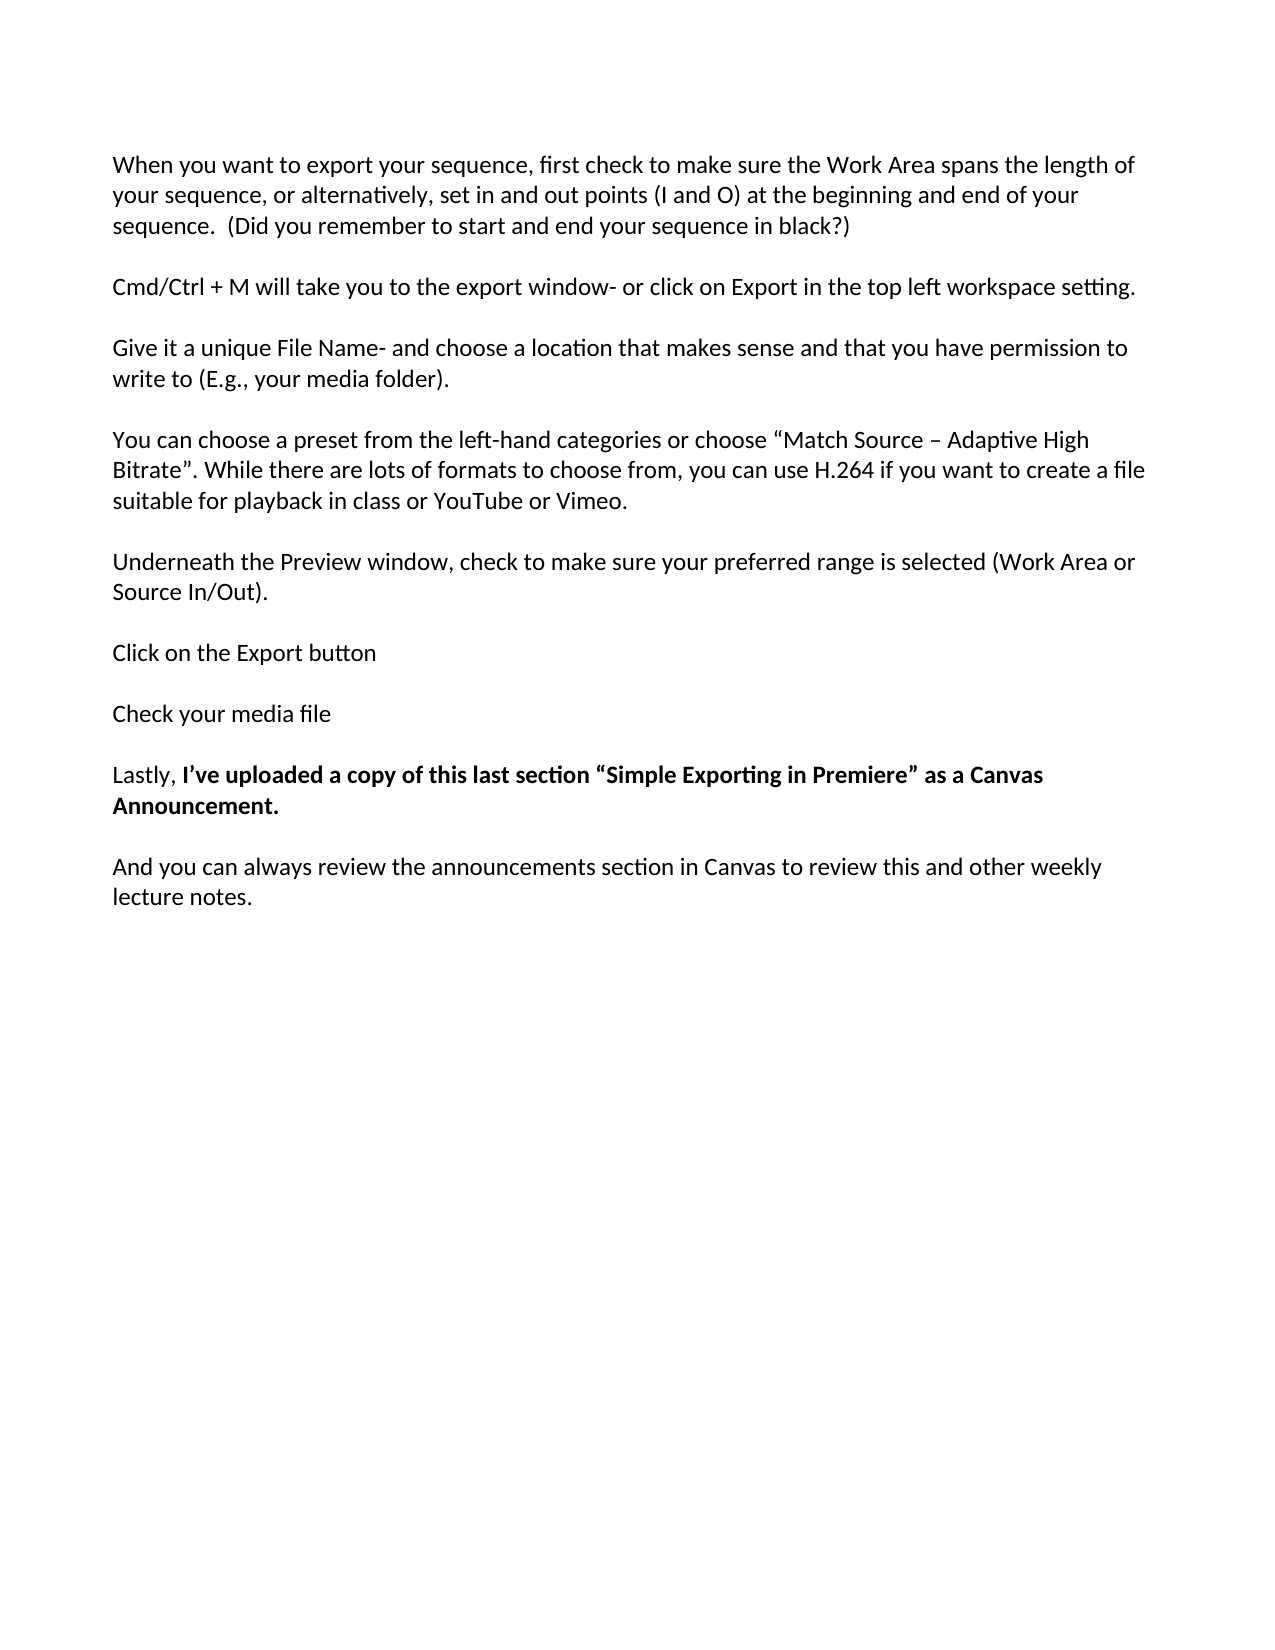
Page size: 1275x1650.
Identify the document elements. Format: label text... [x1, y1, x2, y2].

text When you want to export your sequence, first check to make sure the Work Area spans the length of your sequence, or alternatively, set in and out points (I and O) at the beginning and end of your sequence. (Did you remember to start and end your sequence in black?) [112, 149, 1162, 241]
text Underneath the Preview window, check to make sure your preferred range is selected (Work Area or Source In/Out). [112, 546, 1162, 607]
text Cmd/Ctrl + M will take you to the export window- or click on Export in the top left workspace setting. [112, 271, 1162, 302]
text Check your media file [112, 698, 1162, 729]
text Give it a unique File Name- and choose a location that makes sense and that you have permission to write to (E.g., your media folder). [112, 332, 1162, 393]
text And you can always review the announcements section in Canvas to review this and other weekly lecture notes. [112, 851, 1162, 912]
text Lastly, I’ve uploaded a copy of this last section “Simple Exporting in Premiere” as a Canvas Announcement. [112, 759, 1162, 821]
text Click on the Export button [112, 637, 1162, 668]
text You can choose a preset from the left-hand categories or choose “Match Source – Adaptive High Bitrate”. While there are lots of formats to choose from, you can use H.264 if you want to create a file suitable for playback in class or YouTube or Vimeo. [112, 424, 1162, 515]
